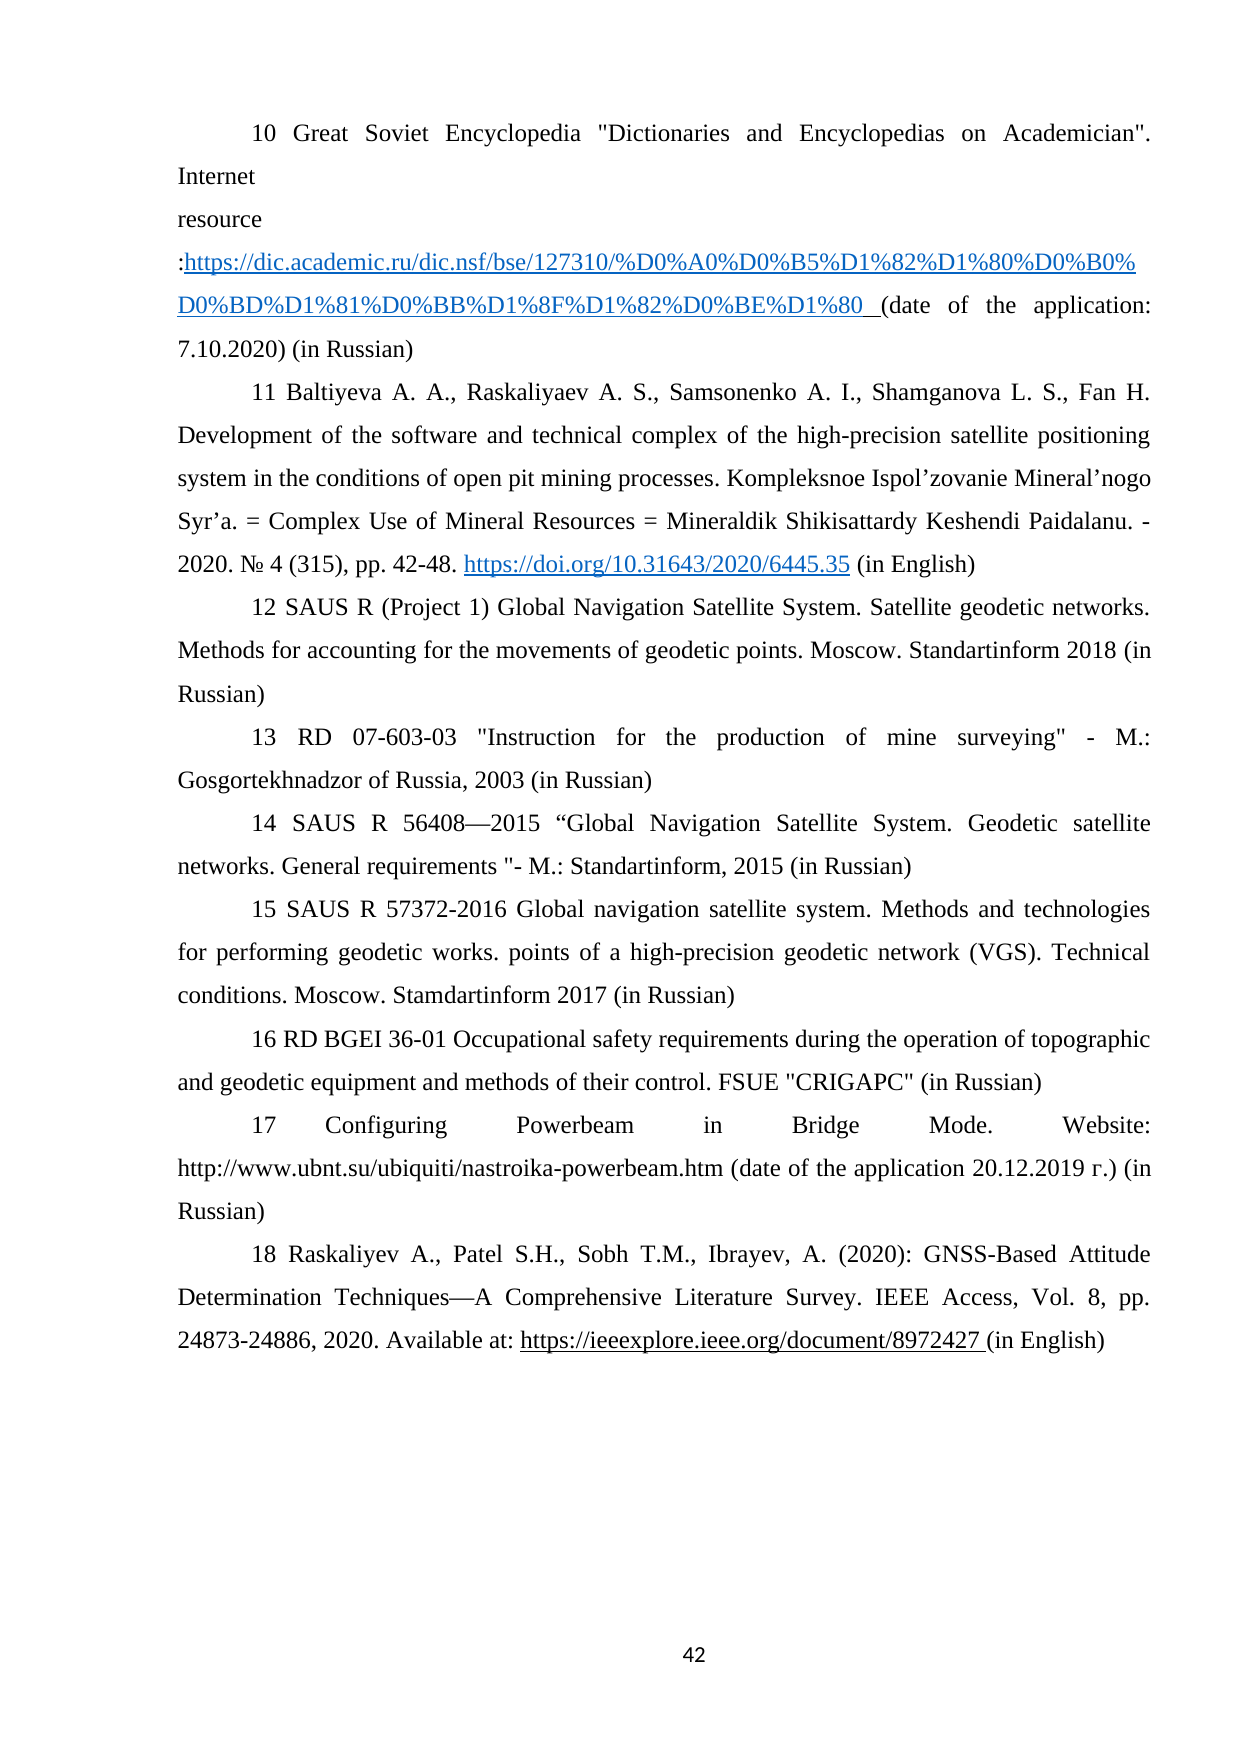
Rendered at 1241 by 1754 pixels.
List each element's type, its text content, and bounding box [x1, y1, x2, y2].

text 11 Baltiyeva A. A., Raskaliyaev A. S., Samsonenko A. I., Shamganova L. S., Fan H. Development of the software and technical complex of the high-precision satellite positioning system in the conditions of open pit mining processes. Kompleksnoe Ispol’zovanie Mineral’nogo Syr’a. = Complex Use of Mineral Resources = Mineraldik Shikisattardy Keshendi Paidalanu. - 2020. № 4 (315), pp. 42-48. https://doi.org/10.31643/2020/6445.35 (in English) [177, 377, 1152, 578]
text 12 SAUS R (Project 1) Global Navigation Satellite System. Satellite geodetic networks. Methods for accounting for the movements of geodetic points. Moscow. Standartinform 2018 (in Russian) [177, 592, 1152, 707]
text 16 RD BGEI 36-01 Occupational safety requirements during the operation of topographic and geodetic equipment and methods of their control. FSUE "CRIGAPC" (in Russian) [177, 1024, 1152, 1096]
text 10 Great Soviet Encyclopedia "Dictionaries and Encyclopedias on Academician". Internet resource:https://dic.academic.ru/dic.nsf/bse/127310/%D0%A0%D0%B5%D1%82%D1%80%D0%B0%D0%BD%D1%81%D0%BB%D1%8F%D1%82%D0%BE%D1%80 (date of the application: 7.10.2020) (in Russian) [177, 118, 1152, 362]
text 14 SAUS R 56408—2015 “Global Navigation Satellite System. Geodetic satellite networks. General requirements "- M.: Standartinform, 2015 (in Russian) [177, 808, 1152, 880]
text 13 RD 07-603-03 "Instruction for the production of mine surveying" - M.: Gosgortekhnadzor of Russia, 2003 (in Russian) [177, 722, 1152, 794]
text 17 Configuring Powerbeam in Bridge Mode. Website: http://www.ubnt.su/ubiquiti/nastroika-powerbeam.htm (date of the application 20.12.2019 г.) (in Russian) [177, 1110, 1152, 1225]
text 15 SAUS R 57372-2016 Global navigation satellite system. Methods and technologies for performing geodetic works. points of a high-precision geodetic network (VGS). Technical conditions. Moscow. Stamdartinform 2017 (in Russian) [177, 894, 1152, 1009]
text 18 Raskaliyev A., Patel S.H., Sobh T.M., Ibrayev, A. (2020): GNSS-Based Attitude Determination Techniques—A Comprehensive Literature Survey. IEEE Access, Vol. 8, pp. 24873-24886, 2020. Available at: https://ieeexplore.ieee.org/document/8972427 (in English) [177, 1239, 1152, 1354]
